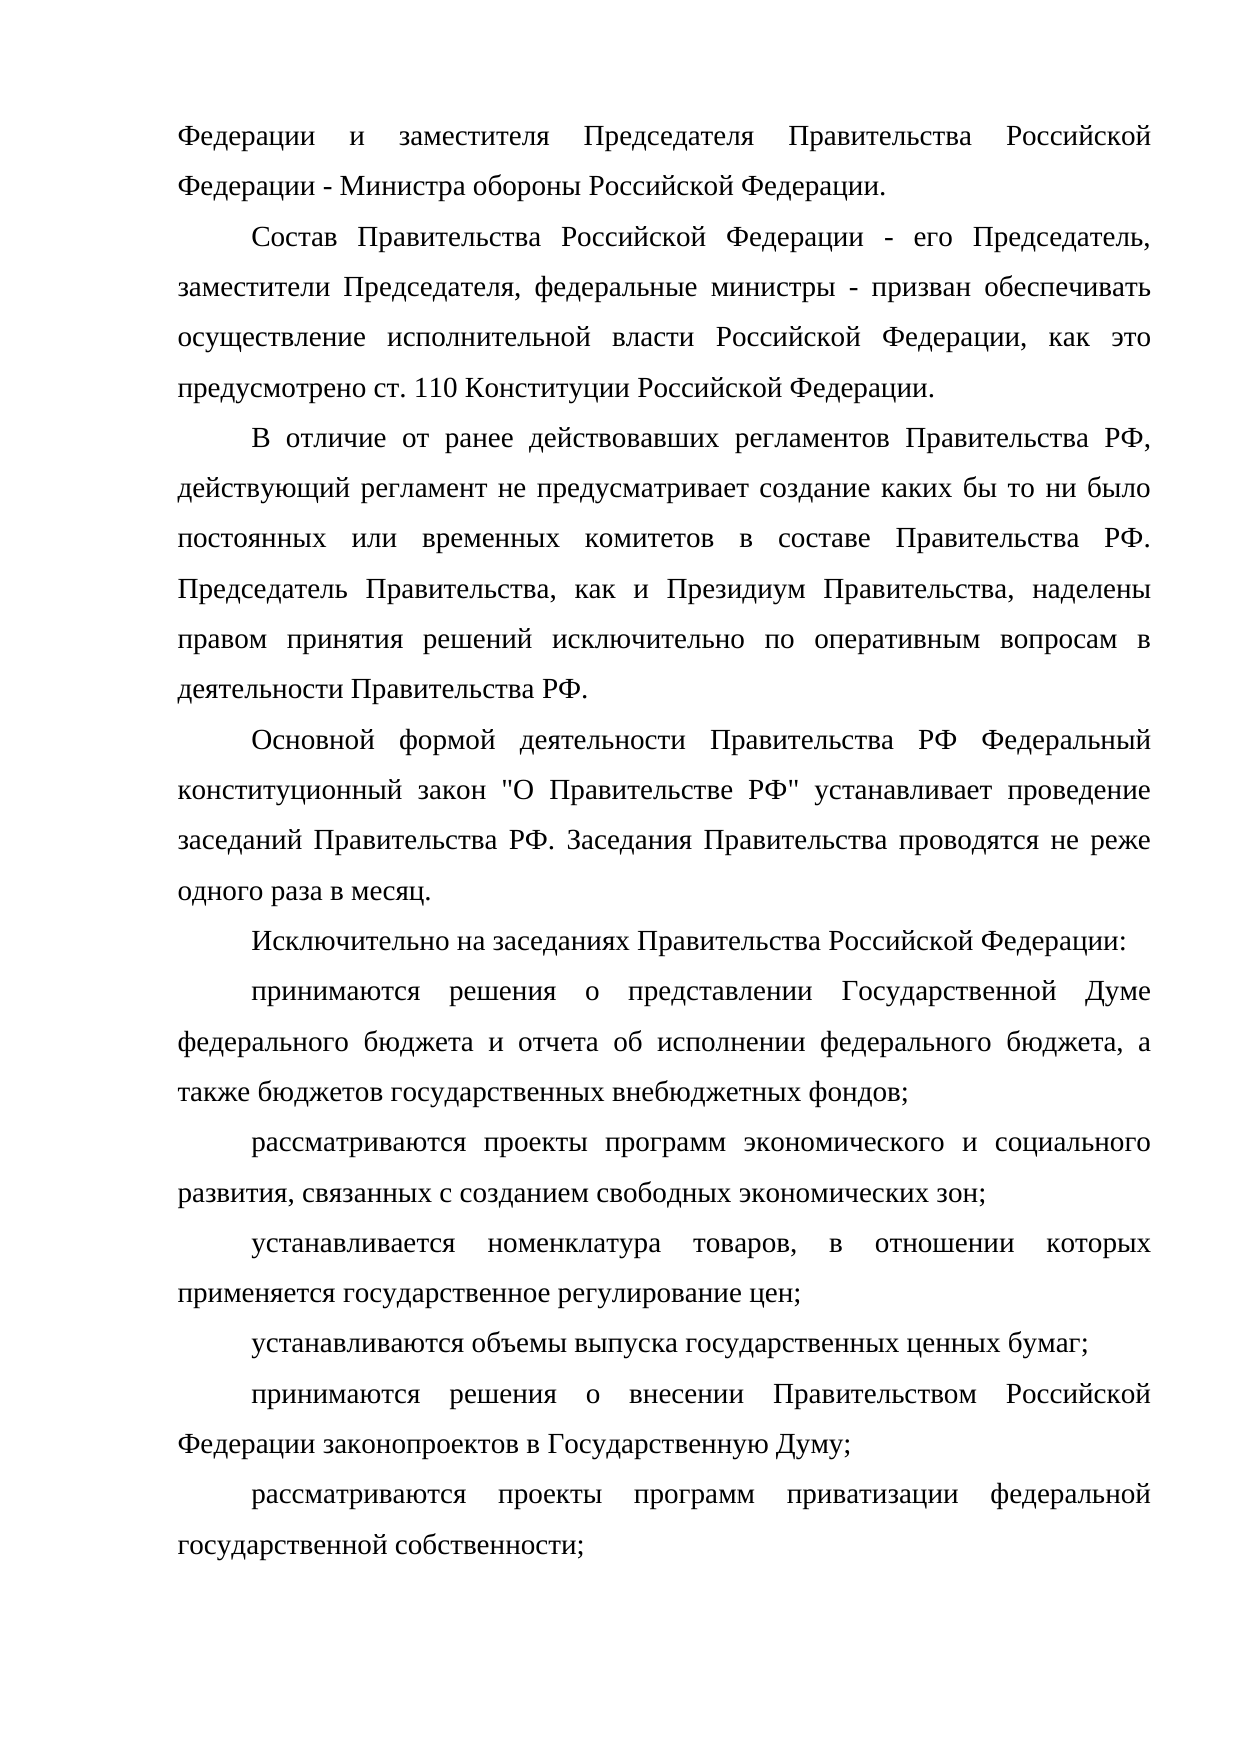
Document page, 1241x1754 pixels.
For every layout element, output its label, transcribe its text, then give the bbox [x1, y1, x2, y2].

text устанавливается номенклатура товаров, в отношении которых применяется государственное регулирование цен; [177, 1225, 1152, 1309]
text Основной формой деятельности Правительства РФ Федеральный конституционный закон "О Правительстве РФ" устанавливает проведение заседаний Правительства РФ. Заседания Правительства проводятся не реже одного раза в месяц. [177, 722, 1152, 906]
text Исключительно на заседаниях Правительства Российской Федерации: [177, 923, 1152, 957]
text принимаются решения о внесении Правительством Российской Федерации законопроектов в Государственную Думу; [177, 1376, 1152, 1460]
text устанавливаются объемы выпуска государственных ценных бумаг; [177, 1326, 1152, 1359]
text рассматриваются проекты программ экономического и социального развития, связанных с созданием свободных экономических зон; [177, 1124, 1152, 1208]
text рассматриваются проекты программ приватизации федеральной государственной собственности; [177, 1477, 1152, 1560]
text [177, 118, 1152, 202]
text принимаются решения о представлении Государственной Думе федерального бюджета и отчета об исполнении федерального бюджета, а также бюджетов государственных внебюджетных фондов; [177, 973, 1152, 1108]
text В отличие от ранее действовавших регламентов Правительства РФ, действующий регламент не предусматривает создание каких бы то ни было постоянных или временных комитетов в составе Правительства РФ. Председатель Правительства, как и Президиум Правительства, наделены правом принятия решений исключительно по оперативным вопросам в деятельности Правительства РФ. [177, 420, 1152, 705]
text Состав Правительства Российской Федерации - его Председатель, заместители Председателя, федеральные министры - призван обеспечивать осуществление исполнительной власти Российской Федерации, как это предусмотрено ст. 110 Конституции Российской Федерации. [177, 219, 1152, 403]
